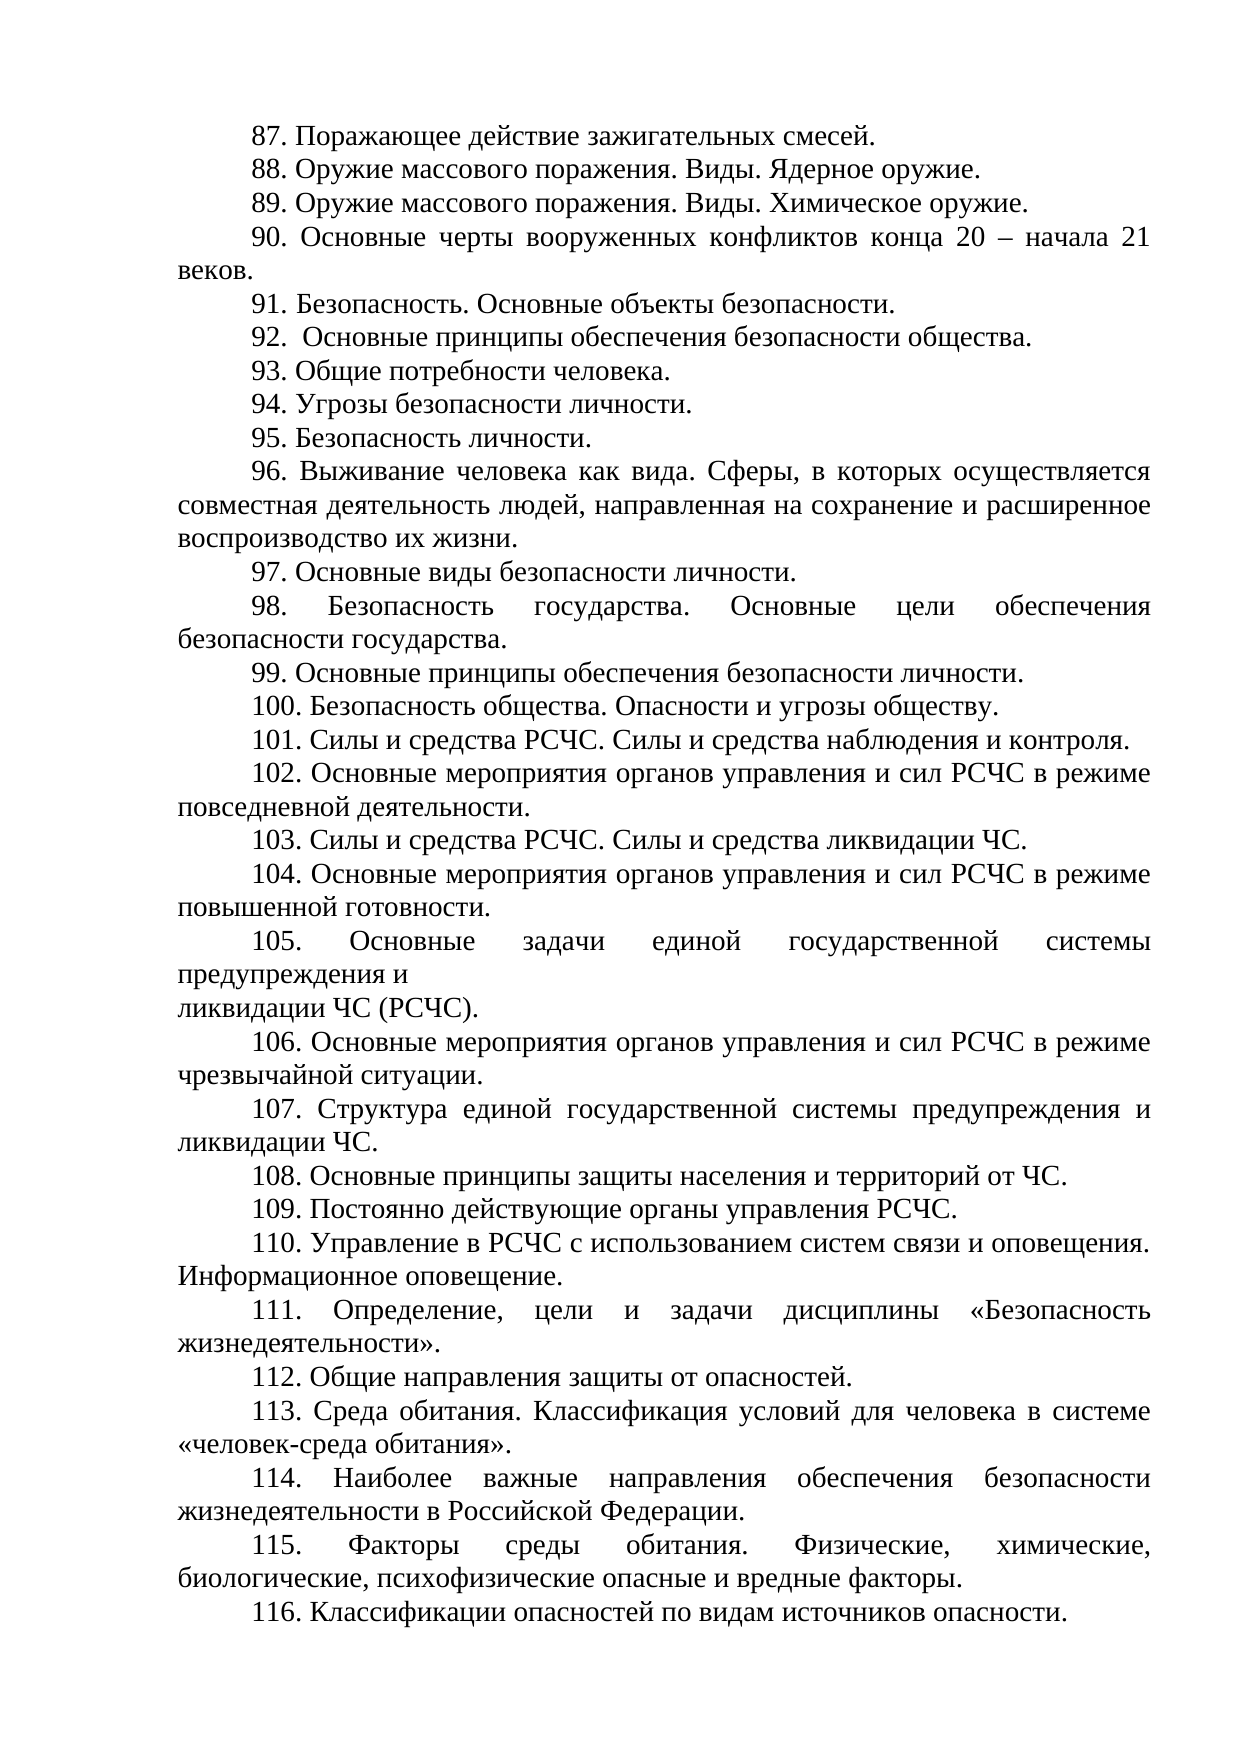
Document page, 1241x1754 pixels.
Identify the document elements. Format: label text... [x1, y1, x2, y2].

text 99. Основные принципы обеспечения безопасности личности. [177, 655, 1152, 688]
text 90. Основные черты вооруженных конфликтов конца 20 – начала 21 веков. [177, 219, 1152, 286]
text 110. Управление в РСЧС с использованием систем связи и оповещения. Информационное оповещение. [177, 1225, 1152, 1292]
text 88. Оружие массового поражения. Виды. Ядерное оружие. [177, 152, 1152, 185]
text 102. Основные мероприятия органов управления и сил РСЧС в режиме повседневной деятельности. [177, 755, 1152, 822]
text 109. Постоянно действующие органы управления РСЧС. [177, 1191, 1152, 1225]
text 96. Выживание человека как вида. Сферы, в которых осуществляется совместная деятельность людей, направленная на сохранение и расширенное воспроизводство их жизни. [177, 453, 1152, 554]
text 103. Силы и средства РСЧС. Силы и средства ликвидации ЧС. [177, 822, 1152, 856]
text 114. Наиболее важные направления обеспечения безопасности жизнедеятельности в Российской Федерации. [177, 1460, 1152, 1527]
text 91. Безопасность. Основные объекты безопасности. [177, 286, 1152, 319]
text 101. Силы и средства РСЧС. Силы и средства наблюдения и контроля. [177, 722, 1152, 755]
text 115. Факторы среды обитания. Физические, химические, биологические, психофизические опасные и вредные факторы. [177, 1527, 1152, 1594]
text 87. Поражающее действие зажигательных смесей. [177, 118, 1152, 152]
text 111. Определение, цели и задачи дисциплины «Безопасность жизнедеятельности». [177, 1292, 1152, 1359]
text 112. Общие направления защиты от опасностей. [177, 1359, 1152, 1393]
text 113. Среда обитания. Классификация условий для человека в системе «человек-среда обитания». [177, 1393, 1152, 1460]
text 108. Основные принципы защиты населения и территорий от ЧС. [177, 1158, 1152, 1191]
text 92. Основные принципы обеспечения безопасности общества. [177, 319, 1152, 353]
text 89. Оружие массового поражения. Виды. Химическое оружие. [177, 185, 1152, 219]
text 93. Общие потребности человека. [177, 353, 1152, 386]
text 100. Безопасность общества. Опасности и угрозы обществу. [177, 688, 1152, 722]
text 107. Структура единой государственной системы предупреждения и ликвидации ЧС. [177, 1091, 1152, 1158]
text 106. Основные мероприятия органов управления и сил РСЧС в режиме чрезвычайной ситуации. [177, 1024, 1152, 1091]
text 97. Основные виды безопасности личности. [177, 554, 1152, 588]
text 104. Основные мероприятия органов управления и сил РСЧС в режиме повышенной готовности. [177, 856, 1152, 923]
text 95. Безопасность личности. [177, 420, 1152, 453]
text ликвидации ЧС (РСЧС). [177, 990, 1152, 1024]
text 116. Классификации опасностей по видам источников опасности. [177, 1594, 1152, 1627]
text 98. Безопасность государства. Основные цели обеспечения безопасности государства. [177, 588, 1152, 655]
text 94. Угрозы безопасности личности. [177, 386, 1152, 420]
text 105. Основные задачи единой государственной системы предупреждения и [177, 923, 1152, 990]
